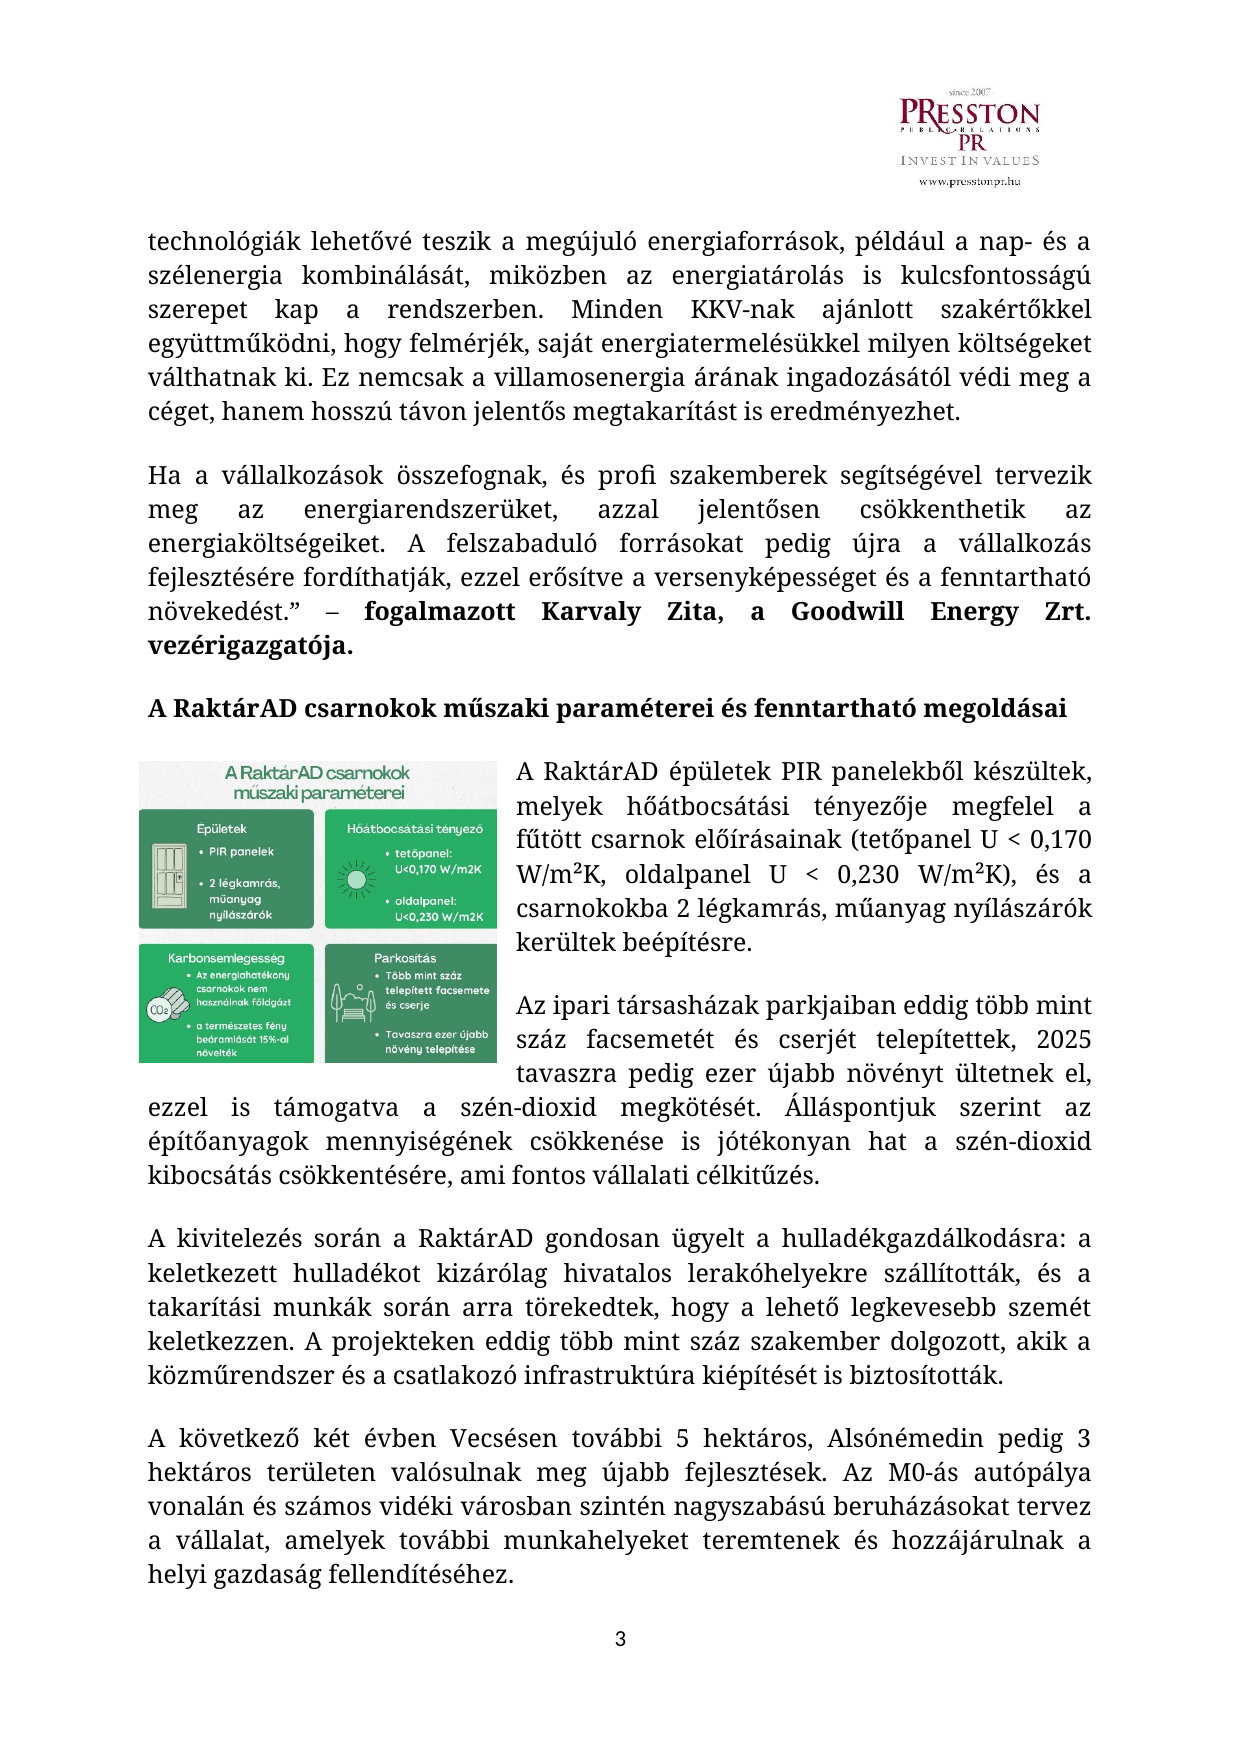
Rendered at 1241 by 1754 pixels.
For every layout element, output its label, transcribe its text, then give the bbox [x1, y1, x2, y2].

text A kivitelezés során a RaktárAD gondosan ügyelt a hulladékgazdálkodásra: a keletkezett hulladékot kizárólag hivatalos lerakóhelyekre szállították, és a takarítási munkák során arra törekedtek, hogy a lehető legkevesebb szemét keletkezzen. A projekteken eddig több mint száz szakember dolgozott, akik a közműrendszer és a csatlakozó infrastruktúra kiépítését is biztosították. [148, 1221, 1093, 1391]
text A RaktárAD épületek PIR panelekből készültek, melyek hőátbocsátási tényezője megfelel a fűtött csarnok előírásainak (tetőpanel U < 0,170 W/m²K, oldalpanel U < 0,230 W/m²K), és a csarnokokba 2 légkamrás, műanyag nyílászárók kerültek beépítésre. [148, 754, 1093, 958]
picture [880, 73, 1059, 196]
text A következő két évben Vecsésen további 5 hektáros, Alsónémedin pedig 3 hektáros területen valósulnak meg újabb fejlesztések. Az M0-ás autópálya vonalán és számos vidéki városban szintén nagyszabású beruházásokat tervez a vállalat, amelyek további munkahelyeket teremtenek és hozzájárulnak a helyi gazdaság fellendítéséhez. [148, 1421, 1093, 1591]
text A RaktárAD csarnokok műszaki paraméterei és fenntartható megoldásai [148, 691, 1093, 725]
text Az ipari társasházak parkjaiban eddig több mint száz facsemetét és cserjét telepítettek, 2025 tavaszra pedig ezer újabb növényt ültetnek el, ezzel is támogatva a szén-dioxid megkötését. Álláspontjuk szerint az építőanyagok mennyiségének csökkenése is jótékonyan hat a szén-dioxid kibocsátás csökkentésére, ami fontos vállalati célkitűzés. [148, 988, 1093, 1192]
picture [137, 761, 497, 1062]
text Ha a vállalkozások összefognak, és profi szakemberek segítségével tervezik meg az energiarendszerüket, azzal jelentősen csökkenthetik az energiaköltségeiket. A felszabaduló forrásokat pedig újra a vállalkozás fejlesztésére fordíthatják, ezzel erősítve a versenyképességet és a fenntartható növekedést.” – fogalmazott Karvaly Zita, a Goodwill Energy Zrt. vezérigazgatója. [148, 457, 1093, 662]
